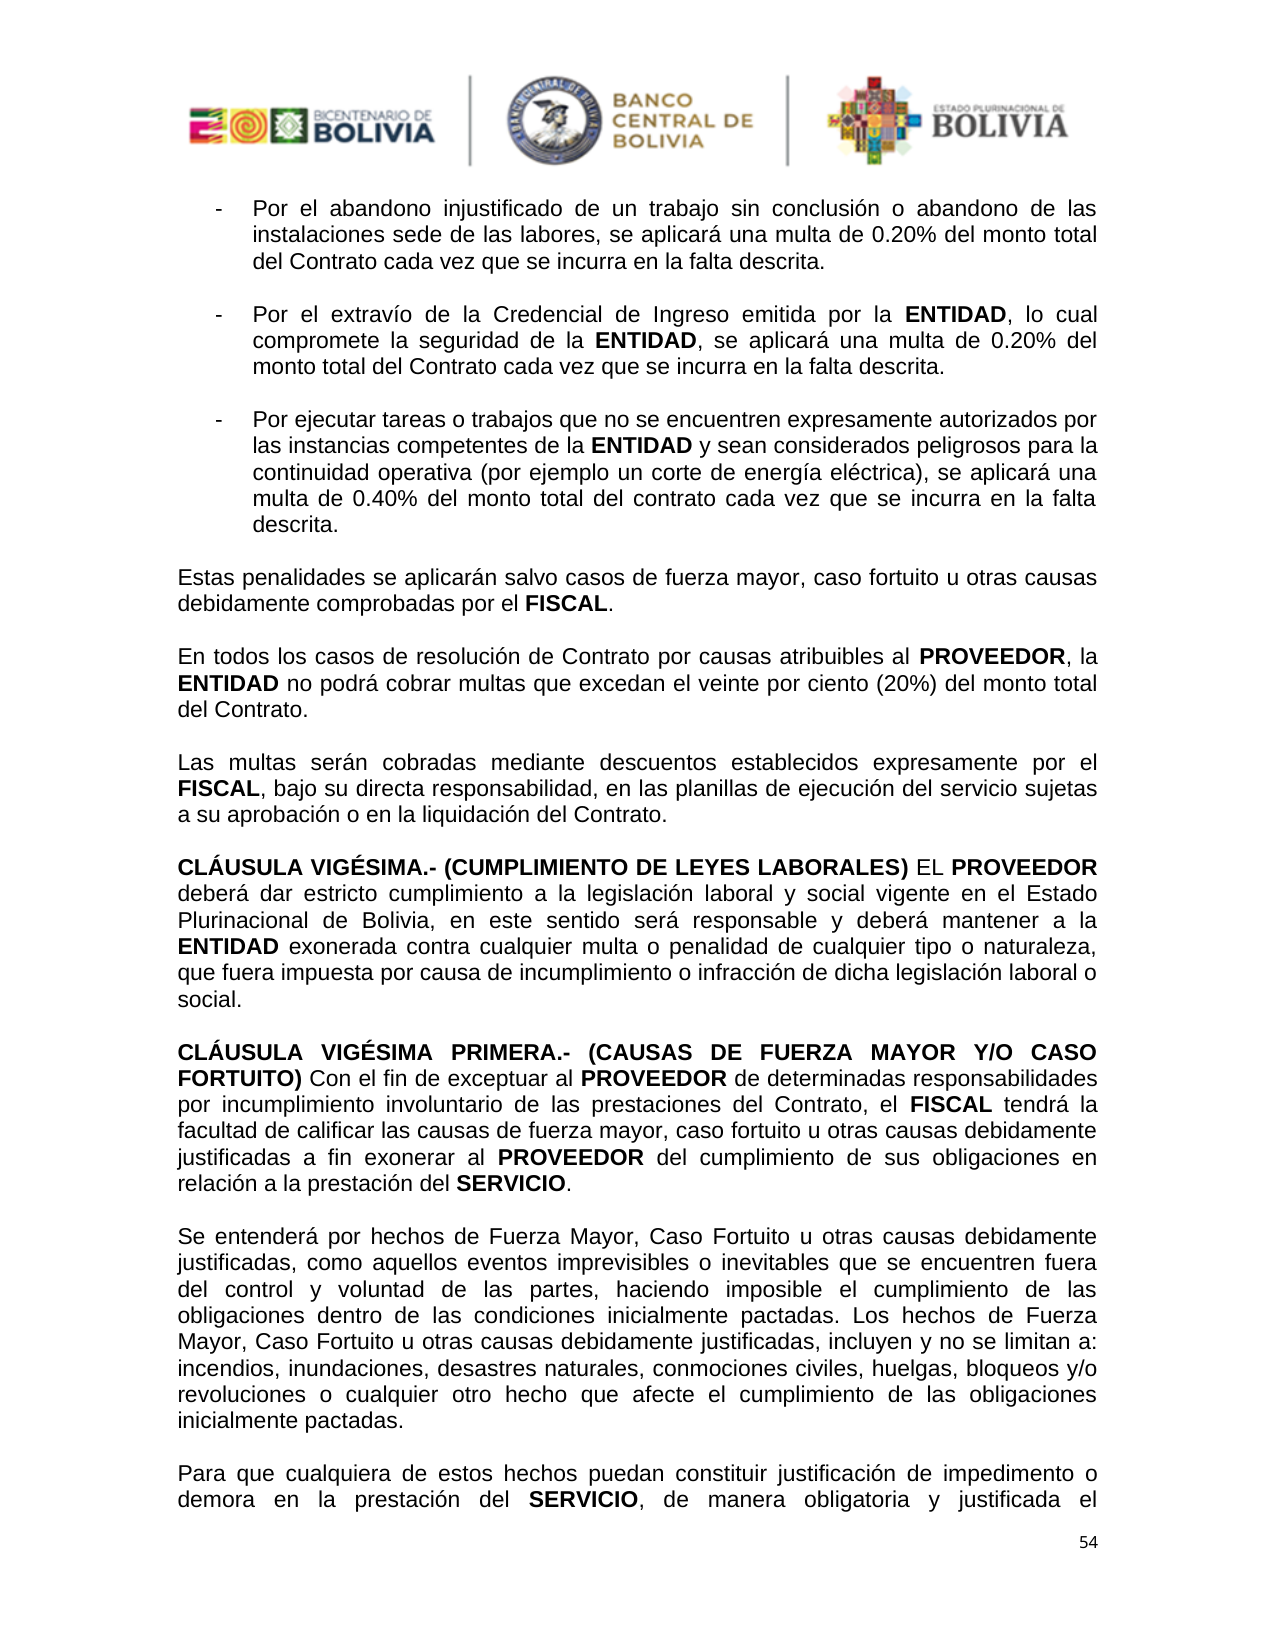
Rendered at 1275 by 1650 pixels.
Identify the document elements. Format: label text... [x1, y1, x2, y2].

text Las multas serán cobradas mediante descuentos establecidos expresamente por el FISCAL, bajo su directa responsabilidad, en las planillas de ejecución del servicio sujetas a su aprobación o en la liquidación del Contrato. [177, 748, 1098, 828]
text En todos los casos de resolución de Contrato por causas atribuibles al PROVEEDOR, la ENTIDAD no podrá cobrar multas que excedan el veinte por ciento (20%) del monto total del Contrato. [177, 643, 1098, 722]
text CLÁUSULA VIGÉSIMA.- (CUMPLIMIENTO DE LEYES LABORALES) EL PROVEEDOR deberá dar estricto cumplimiento a la legislación laboral y social vigente en el Estado Plurinacional de Bolivia, en este sentido será responsable y deberá mantener a la ENTIDAD exonerada contra cualquier multa o penalidad de cualquier tipo o naturaleza, que fuera impuesta por causa de incumplimiento o infracción de dicha legislación laboral o social. [177, 854, 1098, 1012]
text Se entenderá por hechos de Fuerza Mayor, Caso Fortuito u otras causas debidamente justificadas, como aquellos eventos imprevisibles o inevitables que se encuentren fuera del control y voluntad de las partes, haciendo imposible el cumplimiento de las obligaciones dentro de las condiciones inicialmente pactadas. Los hechos de Fuerza Mayor, Caso Fortuito u otras causas debidamente justificadas, incluyen y no se limitan a: incendios, inundaciones, desastres naturales, conmociones civiles, huelgas, bloqueos y/o revoluciones o cualquier otro hecho que afecte el cumplimiento de las obligaciones inicialmente pactadas. [177, 1223, 1098, 1434]
list Por el abandono injustificado de un trabajo sin conclusión o abandono de las instalaciones sede de las labores, se aplicará una multa de 0.20% del monto total del Contrato cada vez que se incurra en la falta descrita. [215, 195, 1098, 274]
picture [171, 25, 1092, 169]
list Por el extravío de la Credencial de Ingreso emitida por la ENTIDAD, lo cual compromete la seguridad de la ENTIDAD, se aplicará una multa de 0.20% del monto total del Contrato cada vez que se incurra en la falta descrita. [215, 301, 1098, 379]
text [177, 1460, 1098, 1513]
list Por ejecutar tareas o trabajos que no se encuentren expresamente autorizados por las instancias competentes de la ENTIDAD y sean considerados peligrosos para la continuidad operativa (por ejemplo un corte de energía eléctrica), se aplicará una multa de 0.40% del monto total del contrato cada vez que se incurra en la falta descrita. [215, 406, 1098, 538]
text Estas penalidades se aplicarán salvo casos de fuerza mayor, caso fortuito u otras causas debidamente comprobadas por el FISCAL. [177, 564, 1098, 617]
text CLÁUSULA VIGÉSIMA PRIMERA.- (CAUSAS DE FUERZA MAYOR Y/O CASO FORTUITO) Con el fin de exceptuar al PROVEEDOR de determinadas responsabilidades por incumplimiento involuntario de las prestaciones del Contrato, el FISCAL tendrá la facultad de calificar las causas de fuerza mayor, caso fortuito u otras causas debidamente justificadas a fin exonerar al PROVEEDOR del cumplimiento de sus obligaciones en relación a la prestación del SERVICIO. [177, 1038, 1098, 1197]
